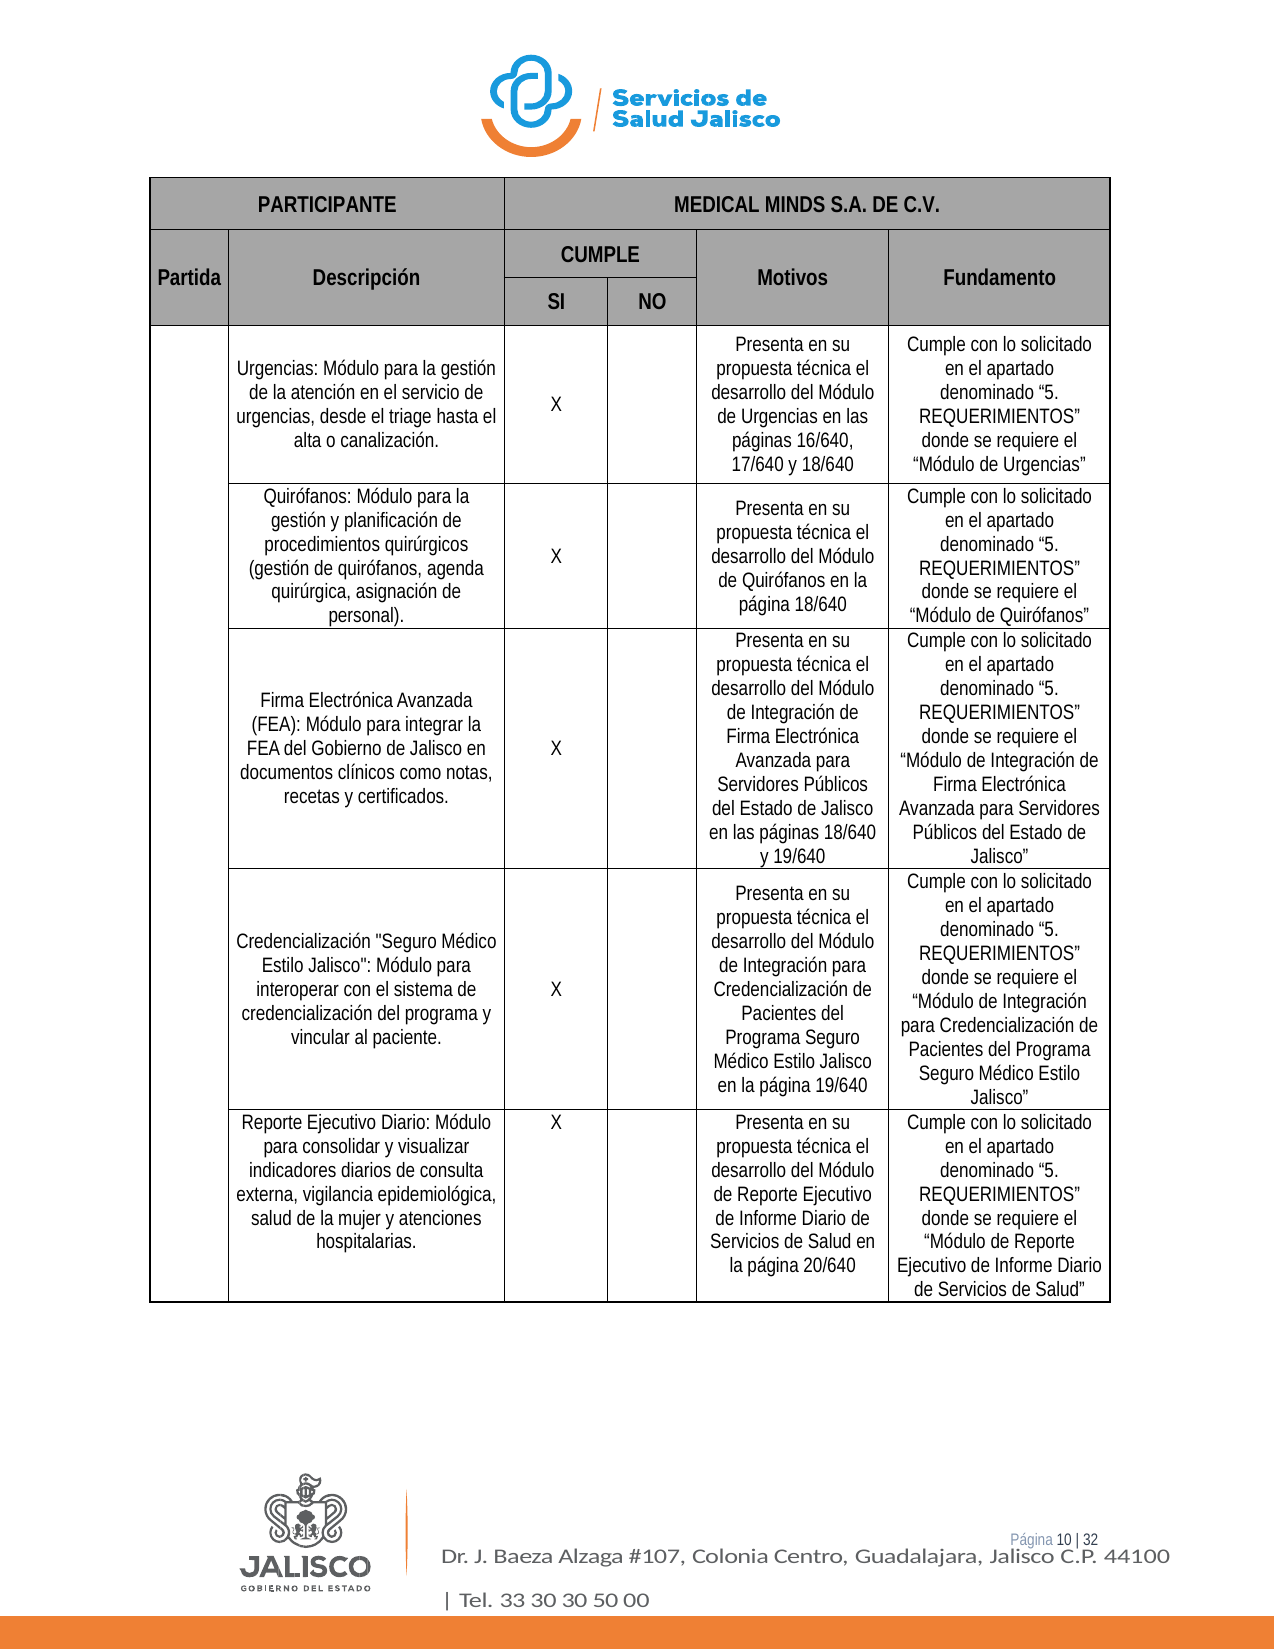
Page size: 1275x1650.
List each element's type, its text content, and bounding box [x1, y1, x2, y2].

table_cell Presenta en su propuesta técnica el desarrollo del Módulo de Reporte Ejecutivo de Informe Diario de Servicios de Salud en la página 20/640 [697, 1110, 888, 1301]
table_cell X [505, 1110, 607, 1301]
table_cell Descripción [229, 230, 504, 325]
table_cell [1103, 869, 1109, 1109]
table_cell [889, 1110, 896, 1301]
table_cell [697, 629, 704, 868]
table_header MEDICAL MINDS S.A. DE C.V. [505, 178, 1109, 229]
table_cell [608, 326, 696, 483]
table_cell Motivos [697, 230, 888, 325]
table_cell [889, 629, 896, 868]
table_cell Credencialización "Seguro Médico Estilo Jalisco": Módulo para interoperar con el sistema de credencialización del programa y vincular al paciente. [229, 869, 504, 1109]
table_cell Presenta en su propuesta técnica el desarrollo del Módulo de Urgencias en las páginas 16/640, 17/640 y 18/640 [697, 326, 888, 483]
table_cell SI [505, 278, 607, 325]
table_cell NO [608, 278, 696, 325]
table_header PARTICIPANTE [151, 178, 504, 229]
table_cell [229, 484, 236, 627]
table_cell X [505, 326, 607, 483]
table_cell Urgencias: Módulo para la gestión de la atención en el servicio de urgencias, desde el triage hasta el alta o canalización. [229, 326, 504, 483]
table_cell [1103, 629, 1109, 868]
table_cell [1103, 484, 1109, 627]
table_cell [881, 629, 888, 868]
table_cell Presenta en su propuesta técnica el desarrollo del Módulo de Integración para Credencialización de Pacientes del Programa Seguro Médico Estilo Jalisco en la página 19/640 [697, 869, 888, 1109]
table_cell [608, 484, 696, 627]
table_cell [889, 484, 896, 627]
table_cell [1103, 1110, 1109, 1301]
table_cell [608, 1110, 696, 1301]
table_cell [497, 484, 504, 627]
table_cell [608, 869, 696, 1109]
table_cell Fundamento [889, 230, 1109, 325]
table_cell X [505, 629, 607, 868]
table_cell Cumple con lo solicitado en el apartado denominado “5. REQUERIMIENTOS” donde se requiere el “Módulo de Urgencias” [889, 326, 1109, 483]
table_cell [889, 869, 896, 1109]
table_cell CUMPLE [505, 230, 696, 277]
table_cell X [505, 484, 607, 627]
table_cell Firma Electrónica Avanzada (FEA): Módulo para integrar la FEA del Gobierno de Jalisco en documentos clínicos como notas, recetas y certificados. [229, 629, 504, 868]
table_cell Reporte Ejecutivo Diario: Módulo para consolidar y visualizar indicadores diarios de consulta externa, vigilancia epidemiológica, salud de la mujer y atenciones hospitalarias. [229, 1110, 504, 1301]
table_cell X [505, 869, 607, 1109]
table_cell Presenta en su propuesta técnica el desarrollo del Módulo de Quirófanos en la página 18/640 [697, 484, 888, 627]
table_cell [608, 629, 696, 868]
table_cell Partida [151, 230, 228, 325]
